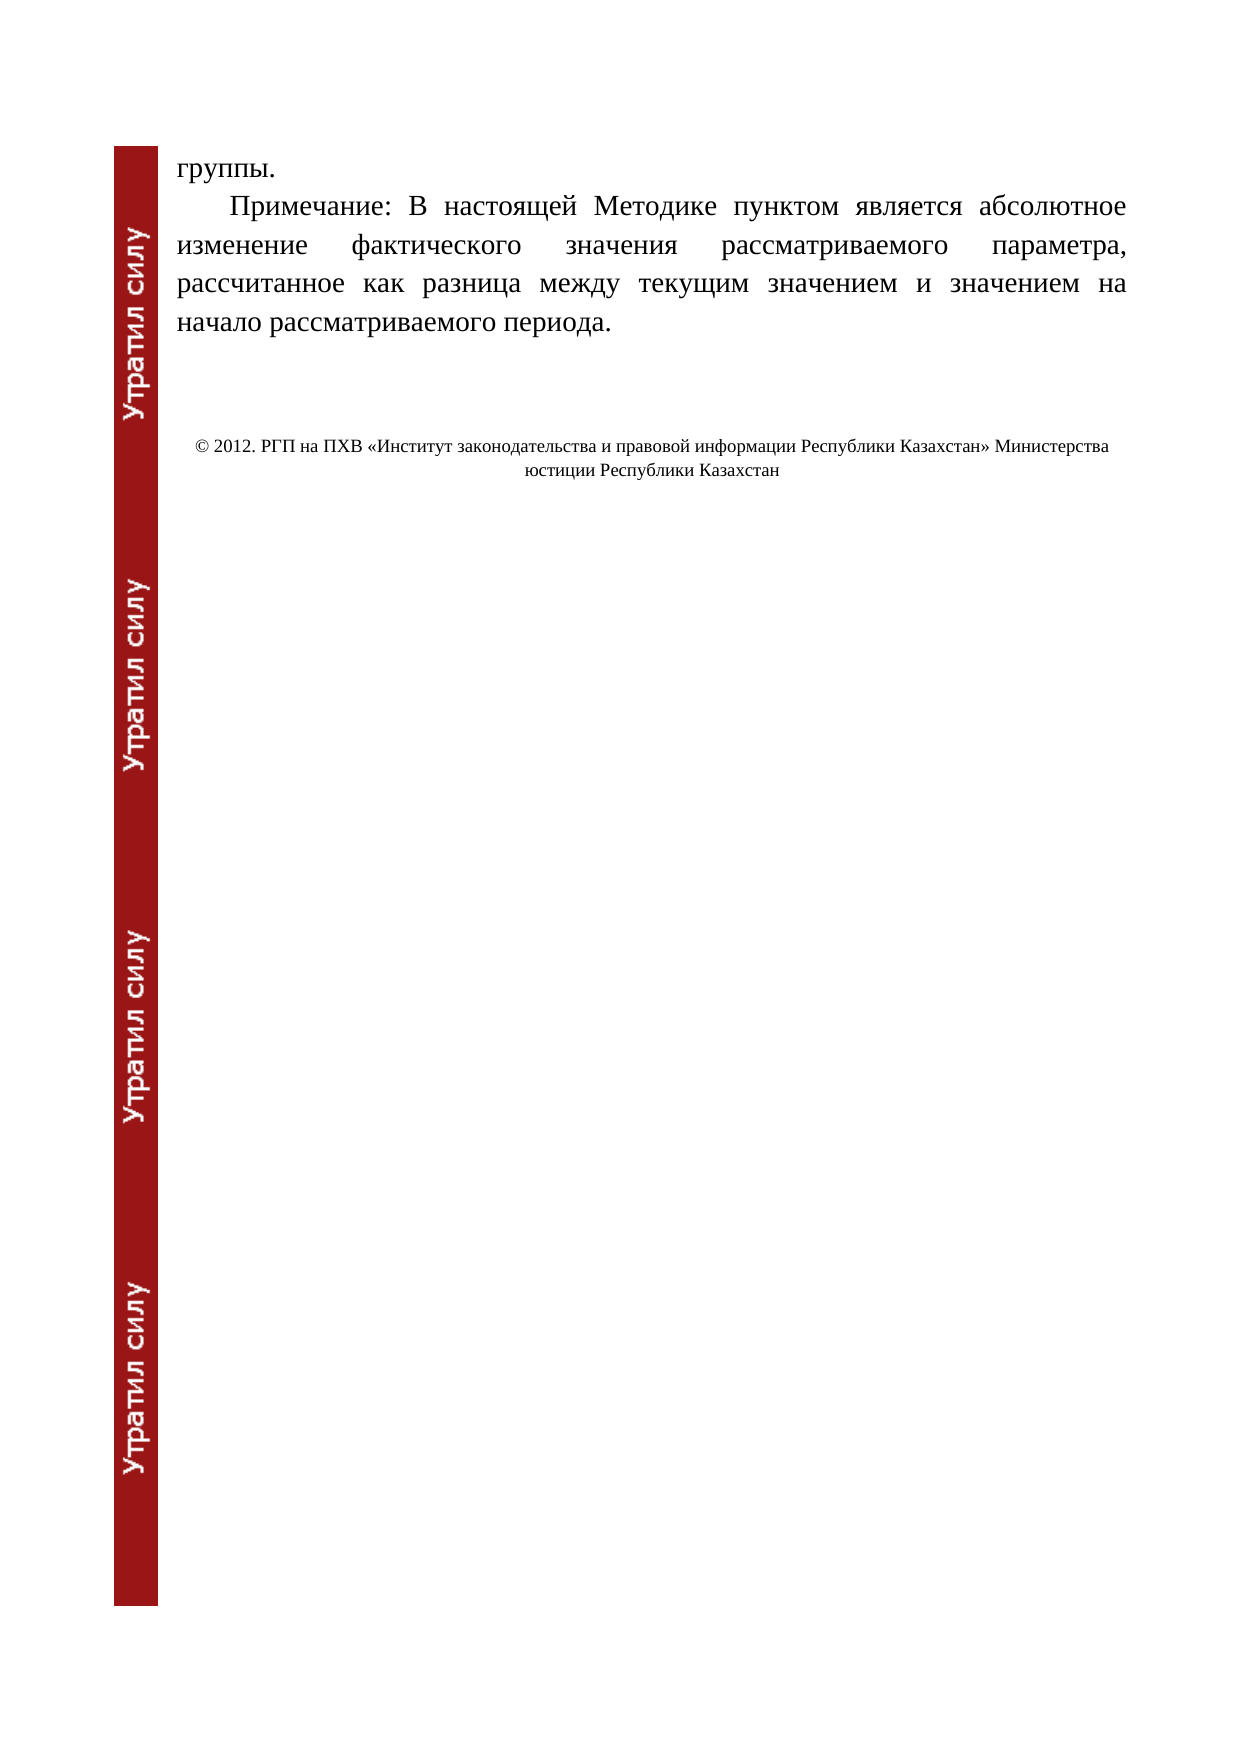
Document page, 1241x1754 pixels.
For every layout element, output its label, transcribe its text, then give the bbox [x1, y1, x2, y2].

text © 2012. РГП на ПХВ «Институт законодательства и правовой информации Республики Казахстан» Министерства юстиции Республики Казахстан [112, 434, 1128, 481]
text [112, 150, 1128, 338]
picture [114, 338, 158, 434]
picture [114, 481, 158, 1606]
picture [114, 146, 158, 150]
